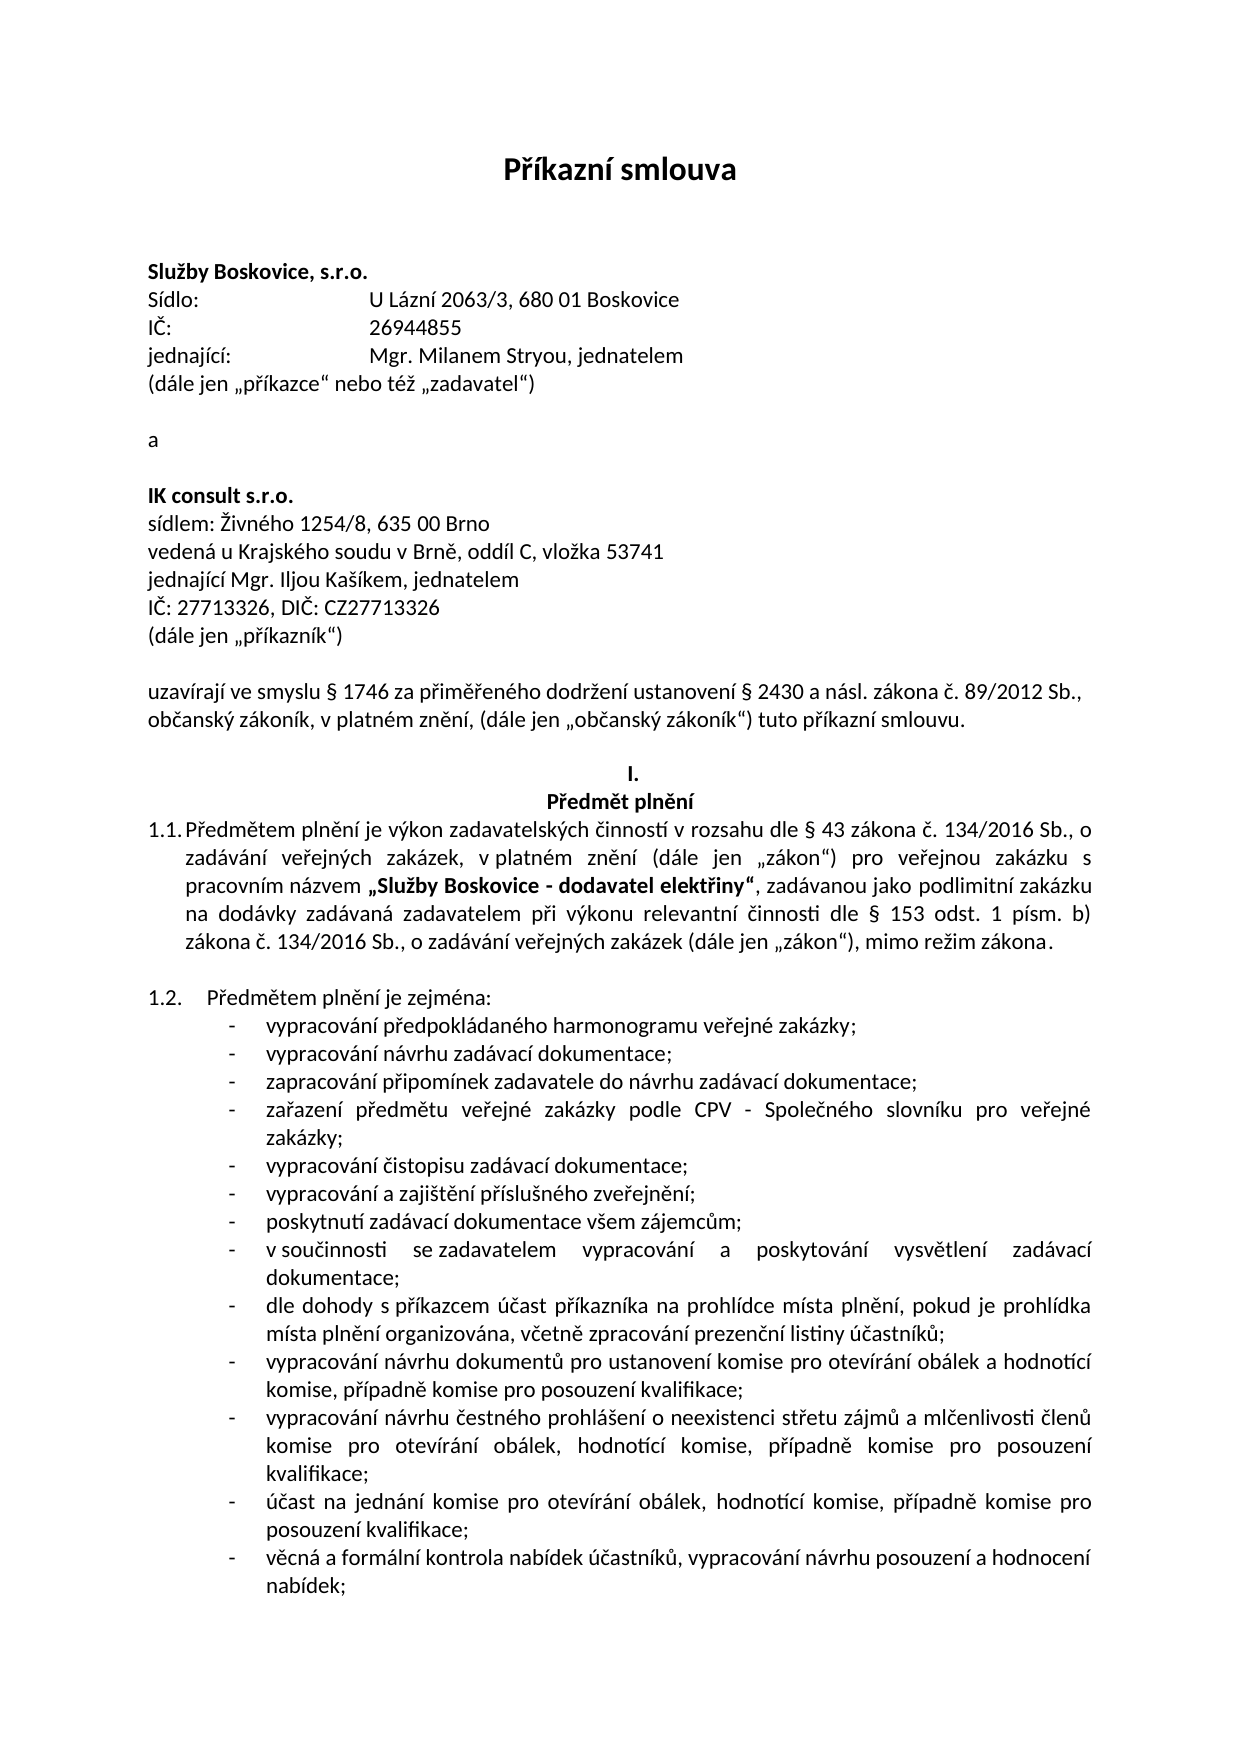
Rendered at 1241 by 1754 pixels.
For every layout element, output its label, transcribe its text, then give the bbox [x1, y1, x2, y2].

subtitle Předmět plnění [148, 787, 1093, 815]
text sídlem: Živného 1254/8, 635 00 Brno [148, 509, 1093, 537]
list zařazení předmětu veřejné zakázky podle CPV - Společného slovníku pro veřejné zakázky; [228, 1095, 1093, 1151]
list vypracování předpokládaného harmonogramu veřejné zakázky; [228, 1011, 1093, 1039]
text (dále jen „příkazce“ nebo též „zadavatel“) [148, 369, 1093, 397]
list věcná a formální kontrola nabídek účastníků, vypracování návrhu posouzení a hodnocení nabídek; [228, 1543, 1093, 1599]
list dle dohody s příkazcem účast příkazníka na prohlídce místa plnění, pokud je prohlídka místa plnění organizována, včetně zpracování prezenční listiny účastníků; [228, 1291, 1093, 1347]
text IK consult s.r.o. [148, 481, 1093, 509]
list poskytnutí zadávací dokumentace všem zájemcům; [228, 1207, 1093, 1235]
text IČ: 26944855 [148, 313, 1093, 341]
list účast na jednání komise pro otevírání obálek, hodnotící komise, případně komise pro posouzení kvalifikace; [228, 1487, 1093, 1543]
list vypracování návrhu dokumentů pro ustanovení komise pro otevírání obálek a hodnotící komise, případně komise pro posouzení kvalifikace; [228, 1347, 1093, 1403]
list zapracování připomínek zadavatele do návrhu zadávací dokumentace; [228, 1067, 1093, 1095]
text Služby Boskovice, s.r.o. [148, 257, 1093, 285]
text Sídlo: U Lázní 2063/3, 680 01 Boskovice [148, 285, 1093, 313]
subtitle uzavírají ve smyslu § 1746 za přiměřeného dodržení ustanovení § 2430 a násl. zákona č. 89/2012 Sb., občanský zákoník, v platném znění, (dále jen „občanský zákoník“) tuto příkazní smlouvu. [148, 677, 1093, 733]
text IČ: 27713326, DIČ: CZ27713326 [148, 593, 1093, 621]
text vedená u Krajského soudu v Brně, oddíl C, vložka 53741 [148, 537, 1093, 565]
text (dále jen „příkazník“) [148, 621, 1093, 649]
subtitle Příkazní smlouva [148, 148, 1093, 188]
list vypracování návrhu zadávací dokumentace; [228, 1039, 1093, 1067]
text a [148, 425, 1093, 453]
list v součinnosti se zadavatelem vypracování a poskytování vysvětlení zadávací dokumentace; [228, 1235, 1093, 1291]
list Předmětem plnění je výkon zadavatelských činností v rozsahu dle § 43 zákona č. 134/2016 Sb., o zadávání veřejných zakázek, v platném znění (dále jen „zákon“) pro veřejnou zakázku s pracovním názvem „Služby Boskovice - dodavatel elektřiny“, zadávanou jako podlimitní zakázku na dodávky zadávaná zadavatelem při výkonu relevantní činnosti dle § 153 odst. 1 písm. b) zákona č. 134/2016 Sb., o zadávání veřejných zakázek (dále jen „zákon“), mimo režim zákona. [148, 815, 1093, 955]
list vypracování a zajištění příslušného zveřejnění; [228, 1179, 1093, 1207]
list Předmětem plnění je zejména: [148, 983, 1093, 1011]
text jednající Mgr. Iljou Kašíkem, jednatelem [148, 565, 1093, 593]
list vypracování čistopisu zadávací dokumentace; [228, 1151, 1093, 1179]
list vypracování návrhu čestného prohlášení o neexistenci střetu zájmů a mlčenlivosti členů komise pro otevírání obálek, hodnotící komise, případně komise pro posouzení kvalifikace; [228, 1403, 1093, 1487]
text jednající: Mgr. Milanem Stryou, jednatelem [148, 341, 1093, 369]
